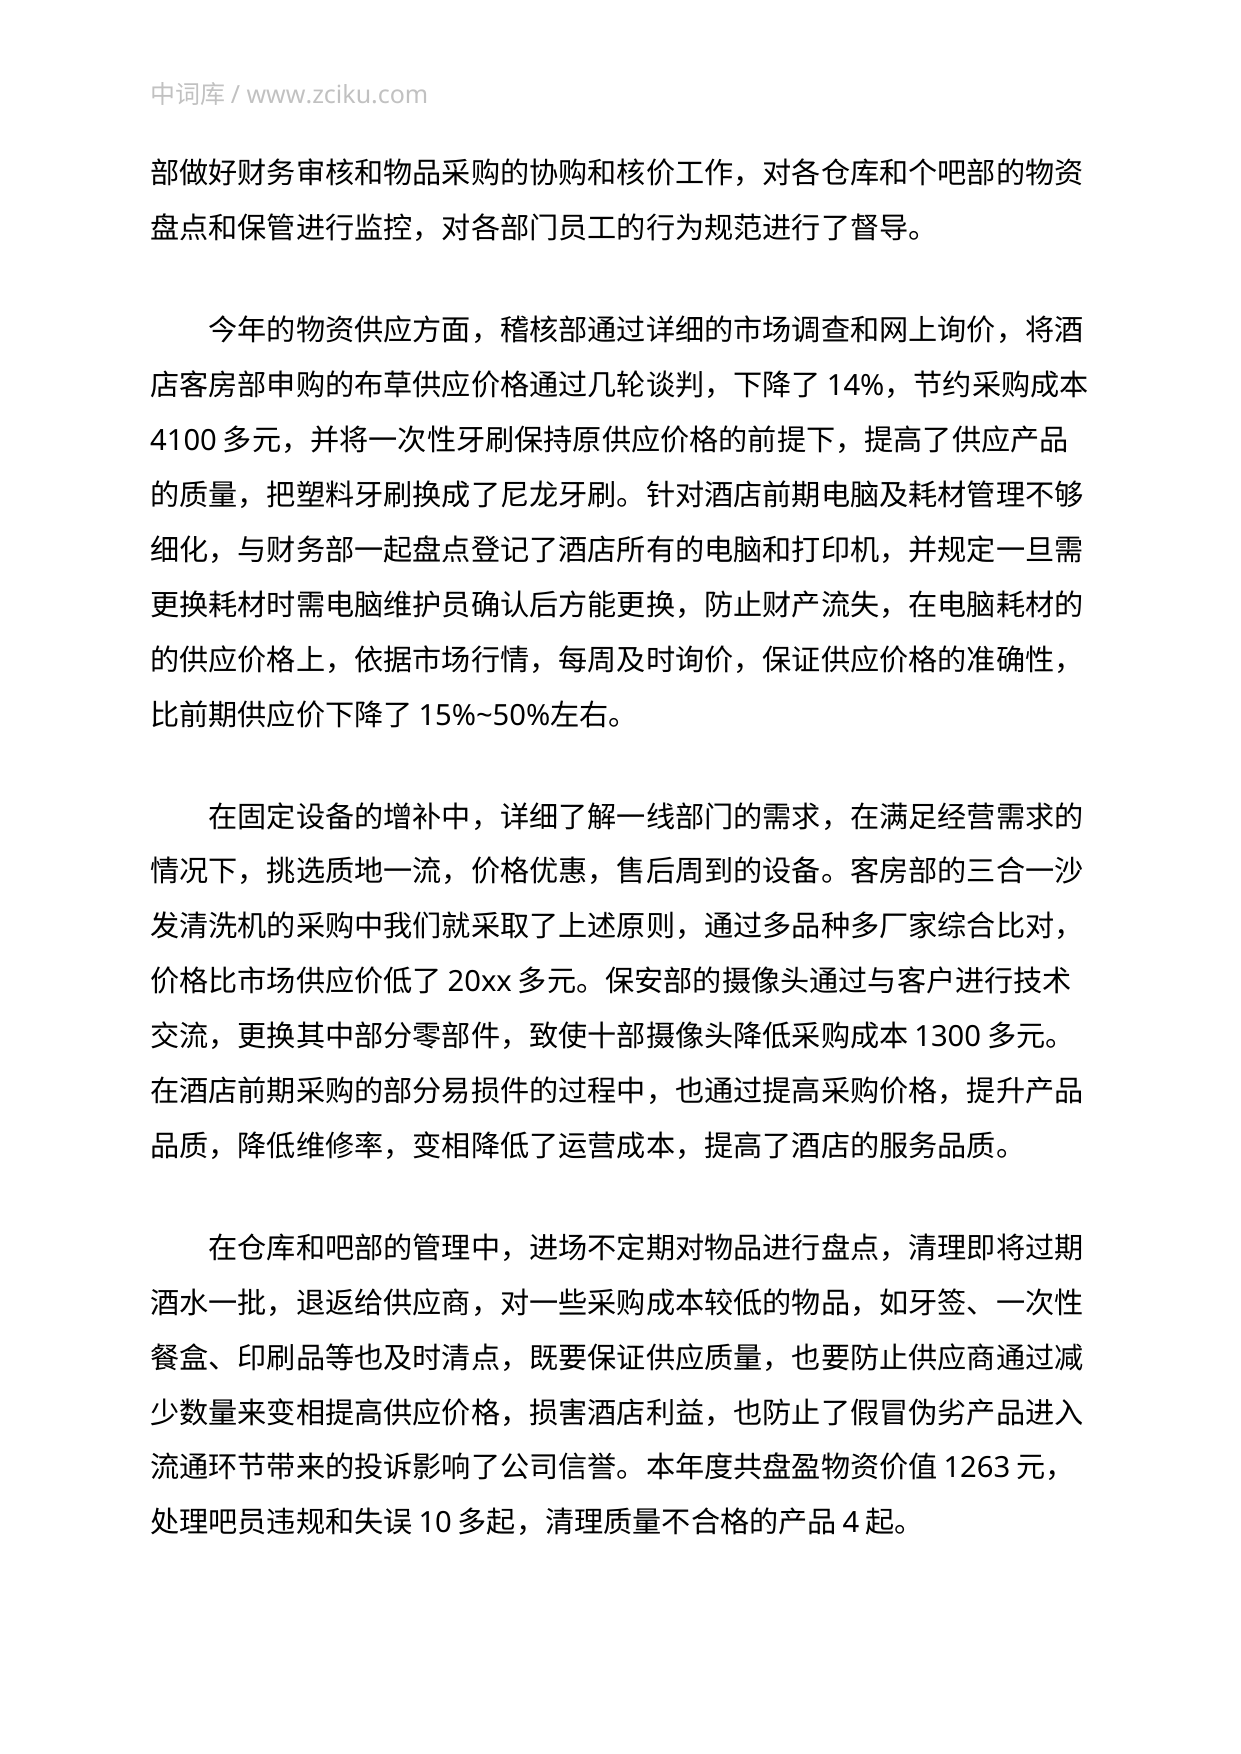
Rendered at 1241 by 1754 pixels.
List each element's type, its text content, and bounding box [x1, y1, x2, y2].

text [150, 150, 1090, 247]
text 今年的物资供应方面，稽核部通过详细的市场调查和网上询价，将酒店客房部申购的布草供应价格通过几轮谈判，下降了14%，节约采购成本4100多元，并将一次性牙刷保持原供应价格的前提下，提高了供应产品的质量，把塑料牙刷换成了尼龙牙刷。针对酒店前期电脑及耗材管理不够细化，与财务部一起盘点登记了酒店所有的电脑和打印机，并规定一旦需更换耗材时需电脑维护员确认后方能更换，防止财产流失，在电脑耗材的的供应价格上，依据市场行情，每周及时询价，保证供应价格的准确性，比前期供应价下降了15%~50%左右。 [150, 307, 1090, 733]
text 在固定设备的增补中，详细了解一线部门的需求，在满足经营需求的情况下，挑选质地一流，价格优惠，售后周到的设备。客房部的三合一沙发清洗机的采购中我们就采取了上述原则，通过多品种多厂家综合比对，价格比市场供应价低了20xx多元。保安部的摄像头通过与客户进行技术交流，更换其中部分零部件，致使十部摄像头降低采购成本1300多元。在酒店前期采购的部分易损件的过程中，也通过提高采购价格，提升产品品质，降低维修率，变相降低了运营成本，提高了酒店的服务品质。 [150, 793, 1090, 1165]
text 在仓库和吧部的管理中，进场不定期对物品进行盘点，清理即将过期酒水一批，退返给供应商，对一些采购成本较低的物品，如牙签、一次性餐盒、印刷品等也及时清点，既要保证供应质量，也要防止供应商通过减少数量来变相提高供应价格，损害酒店利益，也防止了假冒伪劣产品进入流通环节带来的投诉影响了公司信誉。本年度共盘盈物资价值1263元，处理吧员违规和失误10多起，清理质量不合格的产品4起。 [150, 1224, 1090, 1541]
